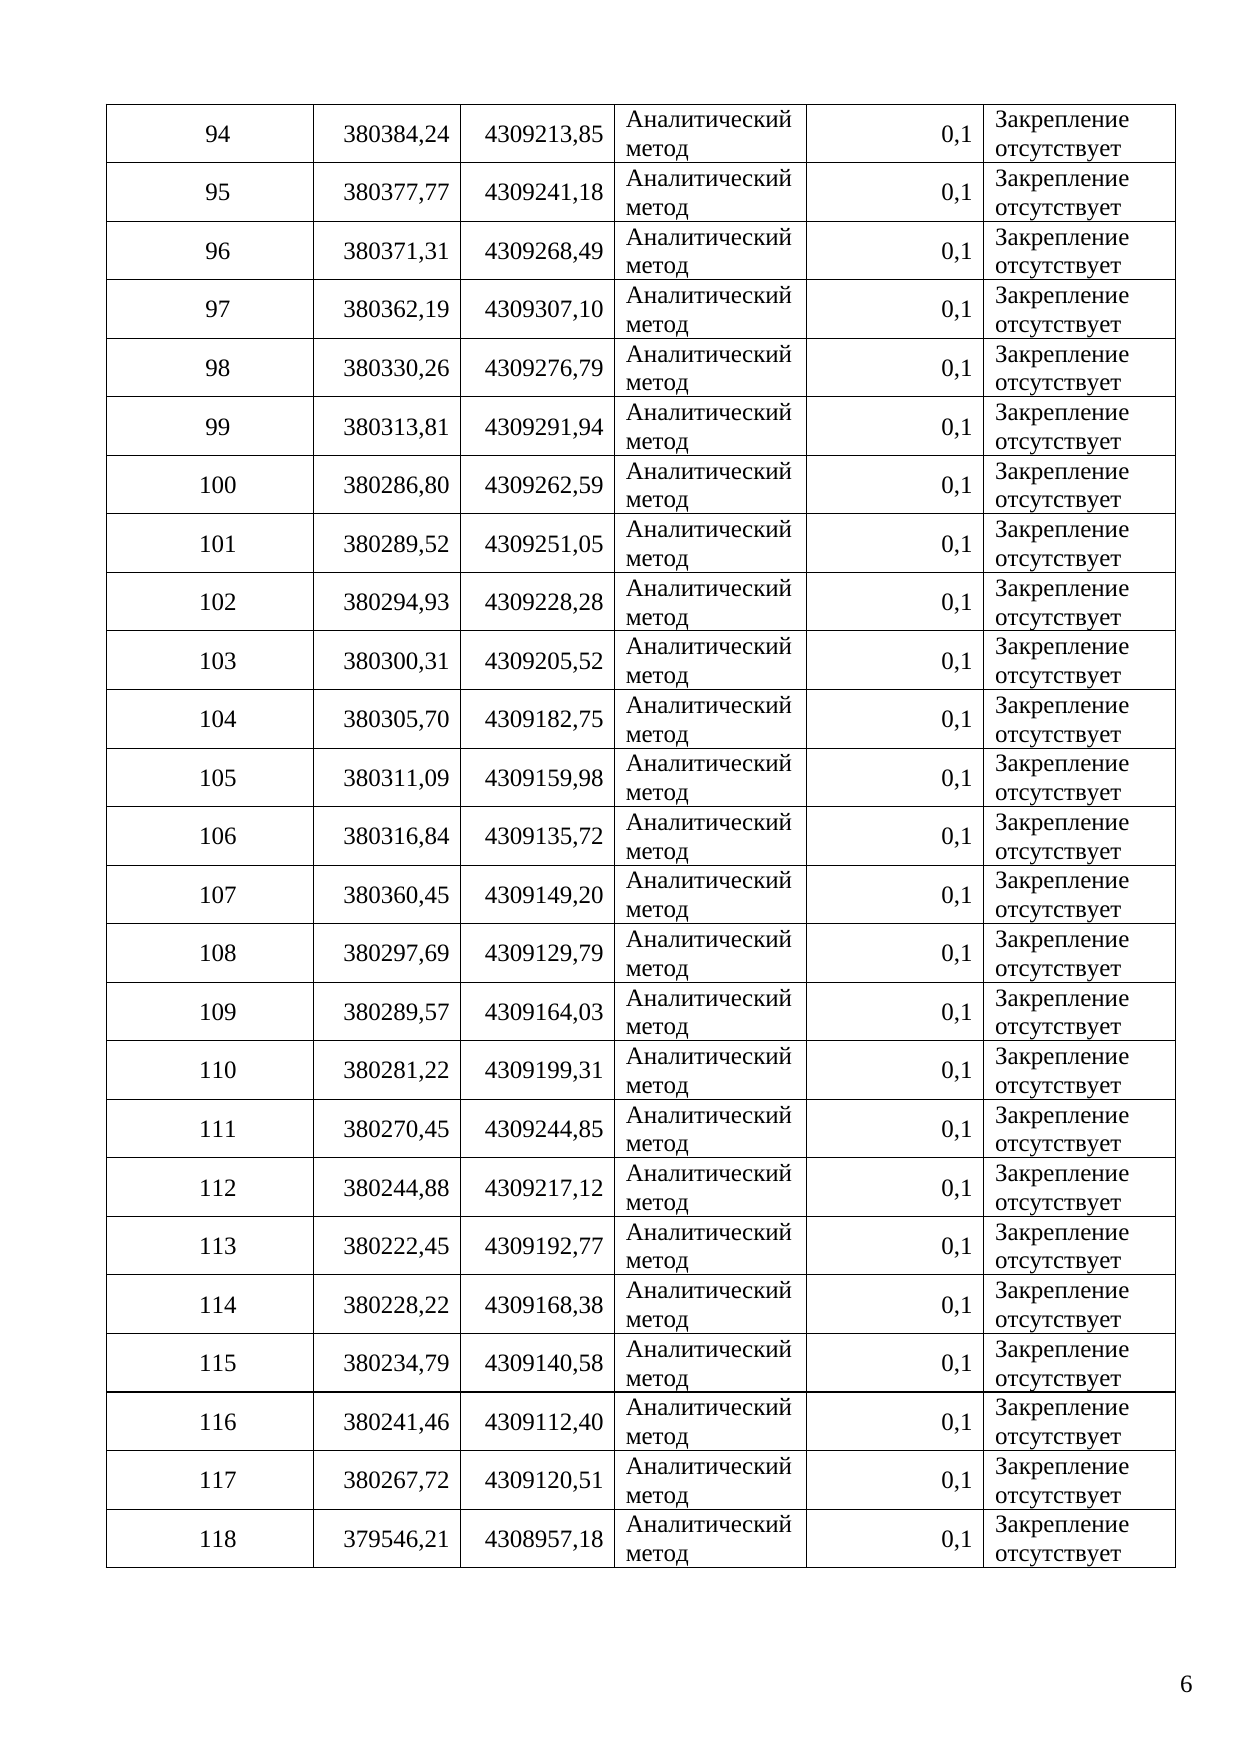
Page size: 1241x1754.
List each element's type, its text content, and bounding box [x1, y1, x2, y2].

table_cell 0,1 [807, 397, 983, 455]
table_cell Закрепление отсутствует [984, 280, 1175, 338]
table_cell Аналитический метод [615, 1451, 806, 1508]
table_cell 4309205,52 [461, 631, 614, 689]
table_cell Закрепление отсутствует [984, 866, 1175, 923]
table_cell 0,1 [807, 1451, 983, 1508]
table_cell 4309213,85 [461, 105, 614, 162]
table_cell 4309129,79 [461, 924, 614, 982]
table_cell 0,1 [807, 749, 983, 806]
table_cell 0,1 [807, 983, 983, 1040]
table_cell [107, 749, 313, 806]
table_cell Закрепление отсутствует [984, 1334, 1175, 1391]
table_cell Аналитический метод [615, 1100, 806, 1157]
table_cell Закрепление отсутствует [984, 339, 1175, 396]
table_cell 4309112,40 [461, 1393, 614, 1450]
table_cell 0,1 [807, 105, 983, 162]
table_cell [107, 339, 313, 396]
table_cell [107, 163, 313, 221]
table_cell 380289,57 [314, 983, 460, 1040]
table_cell Аналитический метод [615, 339, 806, 396]
table_cell 4309244,85 [461, 1100, 614, 1157]
table_cell Аналитический метод [615, 514, 806, 572]
table_cell 4309168,38 [461, 1275, 614, 1333]
table_cell Аналитический метод [615, 573, 806, 630]
table_cell 380241,46 [314, 1393, 460, 1450]
table_cell 4309241,18 [461, 163, 614, 221]
table_cell [107, 397, 313, 455]
table_cell 380286,80 [314, 456, 460, 513]
table_cell Закрепление отсутствует [984, 1451, 1175, 1508]
table_cell Аналитический метод [615, 105, 806, 162]
table_cell [107, 1451, 313, 1508]
table_cell 0,1 [807, 222, 983, 279]
table_cell Аналитический метод [615, 866, 806, 923]
table_cell [107, 690, 313, 747]
table_cell Аналитический метод [615, 222, 806, 279]
table_cell [107, 924, 313, 982]
table_cell Закрепление отсутствует [984, 573, 1175, 630]
table_cell Аналитический метод [615, 983, 806, 1040]
table_cell 0,1 [807, 924, 983, 982]
table_cell 4309199,31 [461, 1041, 614, 1099]
table_cell Аналитический метод [615, 1217, 806, 1274]
table_cell 380294,93 [314, 573, 460, 630]
table_cell 0,1 [807, 1275, 983, 1333]
table_cell 0,1 [807, 1334, 983, 1391]
table_cell Закрепление отсутствует [984, 924, 1175, 982]
table_cell 0,1 [807, 573, 983, 630]
table_cell Закрепление отсутствует [984, 1158, 1175, 1216]
table_cell 380360,45 [314, 866, 460, 923]
table_cell 4309149,20 [461, 866, 614, 923]
table_cell 380362,19 [314, 280, 460, 338]
table_cell 4309276,79 [461, 339, 614, 396]
table_cell [107, 807, 313, 864]
table_cell [107, 456, 313, 513]
table_cell 0,1 [807, 163, 983, 221]
table_cell 0,1 [807, 1393, 983, 1450]
table_cell 4309182,75 [461, 690, 614, 747]
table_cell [984, 105, 1175, 162]
table_cell [107, 1334, 313, 1391]
table_cell [107, 1100, 313, 1157]
table_cell [107, 514, 313, 572]
table_cell Аналитический метод [615, 456, 806, 513]
table_cell 4309251,05 [461, 514, 614, 572]
table_cell 0,1 [807, 1158, 983, 1216]
table_cell [107, 1041, 313, 1099]
table_cell Аналитический метод [615, 397, 806, 455]
table_cell 0,1 [807, 339, 983, 396]
table_cell Аналитический метод [615, 1275, 806, 1333]
table_cell 380316,84 [314, 807, 460, 864]
table_cell 380377,77 [314, 163, 460, 221]
table_cell [107, 1158, 313, 1216]
table_cell [107, 280, 313, 338]
table_cell Закрепление отсутствует [984, 456, 1175, 513]
table_cell 0,1 [807, 280, 983, 338]
table_cell 0,1 [807, 1510, 983, 1567]
table_cell 380267,72 [314, 1451, 460, 1508]
table_cell 380384,24 [314, 105, 460, 162]
table_cell 4309228,28 [461, 573, 614, 630]
table_cell 4309164,03 [461, 983, 614, 1040]
table_cell 380305,70 [314, 690, 460, 747]
table_cell [107, 866, 313, 923]
table_cell [107, 222, 313, 279]
table_cell 380313,81 [314, 397, 460, 455]
table_cell Закрепление отсутствует [984, 983, 1175, 1040]
table_cell Аналитический метод [615, 924, 806, 982]
table_cell Аналитический метод [615, 749, 806, 806]
table_cell 0,1 [807, 631, 983, 689]
table_cell Аналитический метод [615, 1393, 806, 1450]
table_cell 4309192,77 [461, 1217, 614, 1274]
table_cell Закрепление отсутствует [984, 749, 1175, 806]
table_cell 380371,31 [314, 222, 460, 279]
table_cell Закрепление отсутствует [984, 631, 1175, 689]
table_cell Закрепление отсутствует [984, 1217, 1175, 1274]
table_cell 380297,69 [314, 924, 460, 982]
table_cell Аналитический метод [615, 1041, 806, 1099]
table_cell Закрепление отсутствует [984, 163, 1175, 221]
table_cell Аналитический метод [615, 1510, 806, 1567]
table_cell 4308957,18 [461, 1510, 614, 1567]
table_cell Закрепление отсутствует [984, 222, 1175, 279]
table_cell Закрепление отсутствует [984, 397, 1175, 455]
table_cell Аналитический метод [615, 280, 806, 338]
table_cell 380281,22 [314, 1041, 460, 1099]
table_cell 0,1 [807, 1217, 983, 1274]
table_cell 4309135,72 [461, 807, 614, 864]
table_cell Аналитический метод [615, 690, 806, 747]
table_cell Аналитический метод [615, 631, 806, 689]
table_cell Закрепление отсутствует [984, 807, 1175, 864]
table_cell 379546,21 [314, 1510, 460, 1567]
table_cell 380270,45 [314, 1100, 460, 1157]
table_cell [107, 1393, 313, 1450]
table_cell 380222,45 [314, 1217, 460, 1274]
table_cell Аналитический метод [615, 807, 806, 864]
table_cell [107, 573, 313, 630]
table_cell Аналитический метод [615, 1158, 806, 1216]
table_cell 380244,88 [314, 1158, 460, 1216]
table_cell 380228,22 [314, 1275, 460, 1333]
table_cell Аналитический метод [615, 163, 806, 221]
table_cell 4309268,49 [461, 222, 614, 279]
table_cell 0,1 [807, 1100, 983, 1157]
table_cell Закрепление отсутствует [984, 1041, 1175, 1099]
table_cell [107, 1217, 313, 1274]
table_cell 4309140,58 [461, 1334, 614, 1391]
table_cell Закрепление отсутствует [984, 1100, 1175, 1157]
table_cell 380311,09 [314, 749, 460, 806]
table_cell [984, 1510, 1175, 1567]
table_cell [107, 983, 313, 1040]
table_cell 380289,52 [314, 514, 460, 572]
table_cell 4309307,10 [461, 280, 614, 338]
table_cell 0,1 [807, 690, 983, 747]
table_cell 4309217,12 [461, 1158, 614, 1216]
table_cell 0,1 [807, 456, 983, 513]
table_cell 380300,31 [314, 631, 460, 689]
table_cell 0,1 [807, 514, 983, 572]
table_cell Закрепление отсутствует [984, 690, 1175, 747]
table_cell Аналитический метод [615, 1334, 806, 1391]
table_cell 0,1 [807, 807, 983, 864]
table_cell 4309159,98 [461, 749, 614, 806]
table_cell [107, 1510, 313, 1567]
table_cell [107, 631, 313, 689]
table_cell Закрепление отсутствует [984, 1393, 1175, 1450]
table_cell Закрепление отсутствует [984, 1275, 1175, 1333]
table_cell 0,1 [807, 1041, 983, 1099]
table_cell 4309291,94 [461, 397, 614, 455]
table_cell [107, 1275, 313, 1333]
table_cell 0,1 [807, 866, 983, 923]
table_cell 380234,79 [314, 1334, 460, 1391]
table_cell 4309262,59 [461, 456, 614, 513]
table_cell 380330,26 [314, 339, 460, 396]
table_cell [107, 105, 313, 162]
table_cell Закрепление отсутствует [984, 514, 1175, 572]
table_cell 4309120,51 [461, 1451, 614, 1508]
